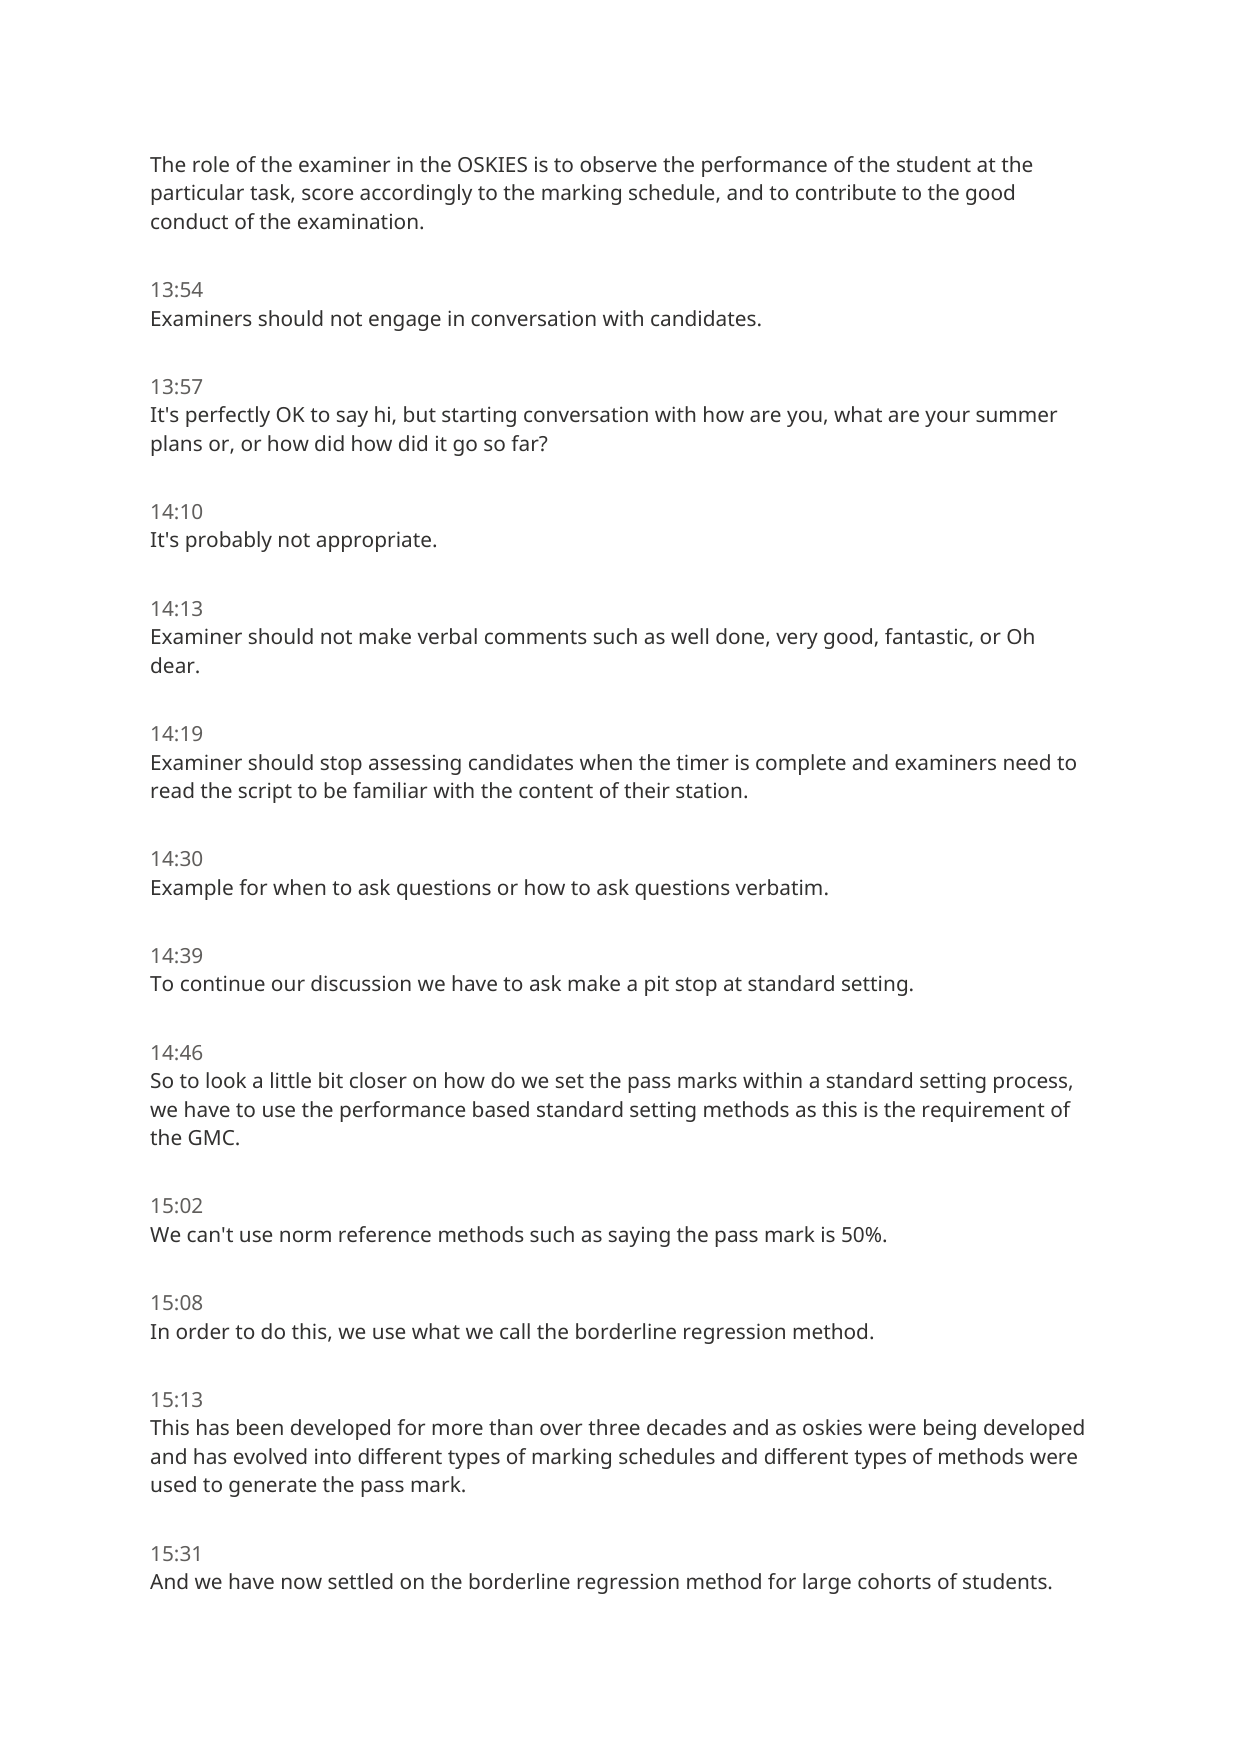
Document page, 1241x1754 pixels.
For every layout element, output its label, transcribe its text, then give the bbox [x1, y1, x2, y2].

text 14:19 Examiner should stop assessing candidates when the timer is complete and examiners need to read the script to be familiar with the content of their station. [150, 691, 1090, 804]
text 15:02 We can't use norm reference methods such as saying the pass mark is 50%. [150, 1163, 1090, 1248]
text 15:31 And we have now settled on the borderline regression method for large cohorts of students. [150, 1510, 1090, 1596]
text 15:08 In order to do this, we use what we call the borderline regression method. [150, 1260, 1090, 1345]
text 15:13 This has been developed for more than over three decades and as oskies were being developed and has evolved into different types of marking schedules and different types of methods were used to generate the pass mark. [150, 1357, 1090, 1499]
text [150, 150, 1090, 235]
text 14:46 So to look a little bit closer on how do we set the pass marks within a standard setting process, we have to use the performance based standard setting methods as this is the requirement of the GMC. [150, 1009, 1090, 1152]
text 14:39 To continue our discussion we have to ask make a pit stop at standard setting. [150, 913, 1090, 998]
text 13:57 It's perfectly OK to say hi, but starting conversation with how are you, what are your summer plans or, or how did how did it go so far? [150, 343, 1090, 457]
text 13:54 Examiners should not engage in conversation with candidates. [150, 247, 1090, 332]
text 14:10 It's probably not appropriate. [150, 469, 1090, 554]
text 14:30 Example for when to ask questions or how to ask questions verbatim. [150, 816, 1090, 901]
text 14:13 Examiner should not make verbal comments such as well done, very good, fantastic, or Oh dear. [150, 566, 1090, 679]
